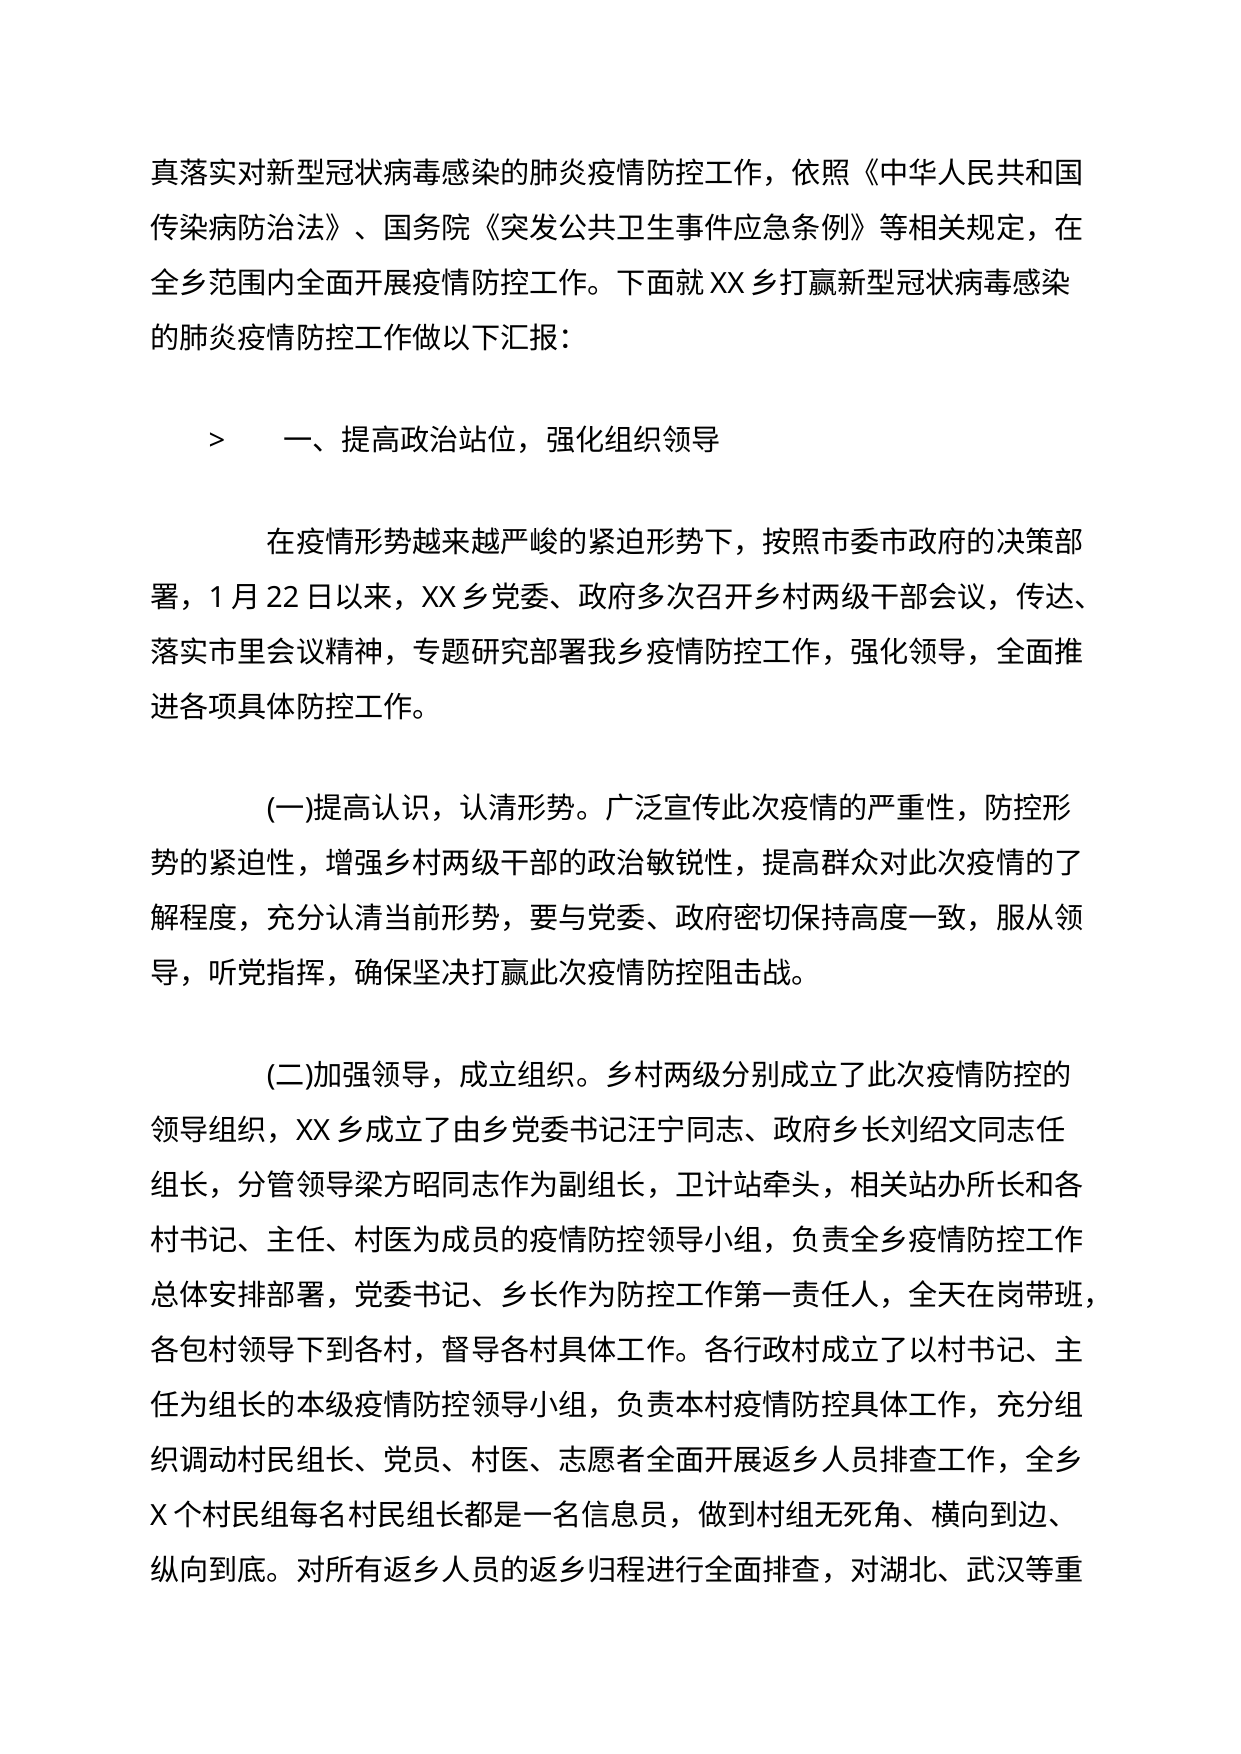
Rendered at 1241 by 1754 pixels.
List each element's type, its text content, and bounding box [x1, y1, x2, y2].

text 在疫情形势越来越严峻的紧迫形势下，按照市委市政府的决策部署，1月22日以来，XX乡党委、政府多次召开乡村两级干部会议，传达、落实市里会议精神，专题研究部署我乡疫情防控工作，强化领导，全面推进各项具体防控工作。 [150, 518, 1090, 726]
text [150, 1052, 1090, 1588]
text > 一、提高政治站位，强化组织领导 [150, 417, 1090, 459]
text (一)提高认识，认清形势。广泛宣传此次疫情的严重性，防控形势的紧迫性，增强乡村两级干部的政治敏锐性，提高群众对此次疫情的了解程度，充分认清当前形势，要与党委、政府密切保持高度一致，服从领导，听党指挥，确保坚决打赢此次疫情防控阻击战。 [150, 785, 1090, 992]
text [150, 150, 1090, 357]
